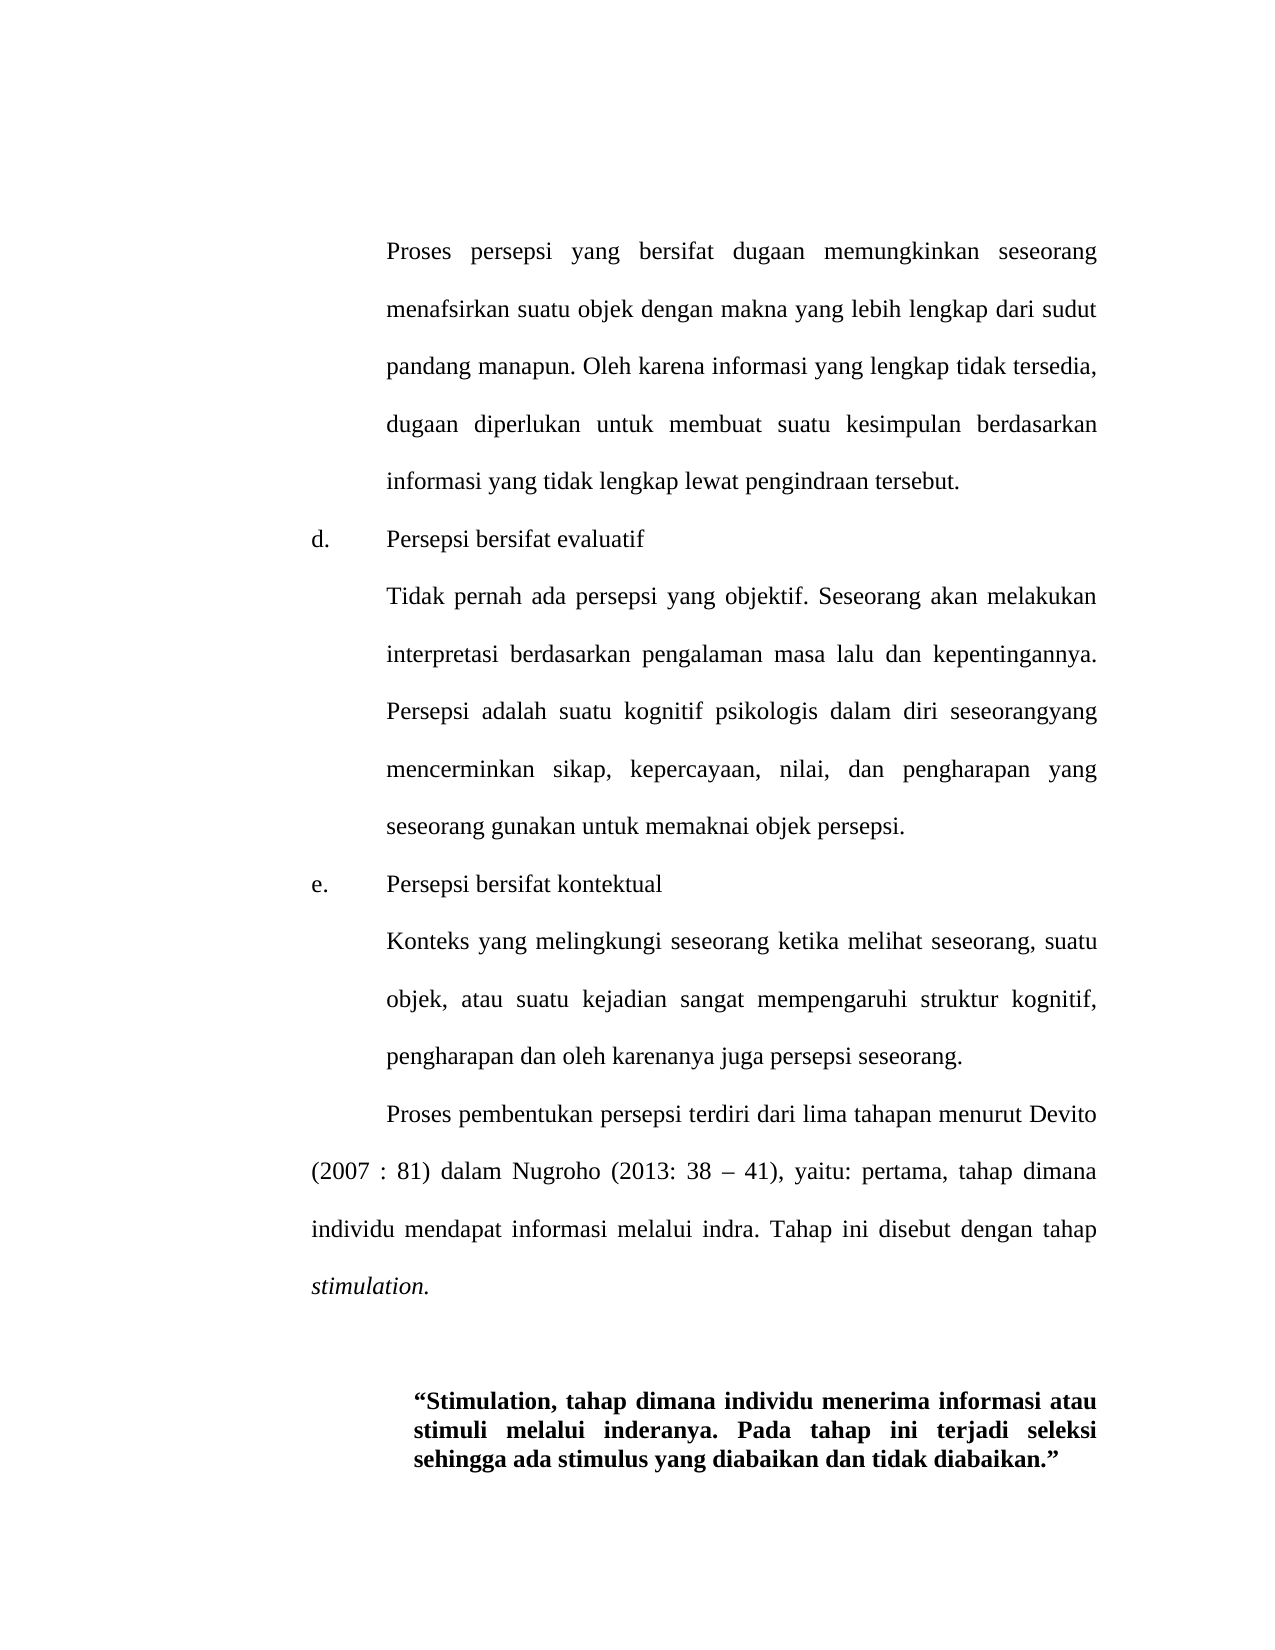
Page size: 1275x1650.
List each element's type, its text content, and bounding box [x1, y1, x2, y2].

list “Stimulation, tahap dimana individu menerima informasi atau stimuli melalui inderanya. Pada tahap ini terjadi seleksi sehingga ada stimulus yang diabaikan dan tidak diabaikan.” [413, 1386, 1098, 1472]
list Proses pembentukan persepsi terdiri dari lima tahapan menurut Devito (2007 : 81) dalam Nugroho (2013: 38 – 41), yaitu: pertama, tahap dimana individu mendapat informasi melalui indra. Tahap ini disebut dengan tahap stimulation. [311, 1099, 1098, 1300]
list Konteks yang melingkungi seseorang ketika melihat seseorang, suatu objek, atau suatu kejadian sangat mempengaruhi struktur kognitif, pengharapan dan oleh karenanya juga persepsi seseorang. [386, 926, 1098, 1070]
list Tidak pernah ada persepsi yang objektif. Seseorang akan melakukan interpretasi berdasarkan pengalaman masa lalu dan kepentingannya. Persepsi adalah suatu kognitif psikologis dalam diri seseorangyang mencerminkan sikap, kepercayaan, nilai, dan pengharapan yang seseorang gunakan untuk memaknai objek persepsi. [386, 581, 1098, 840]
list Persepsi bersifat evaluatif [311, 524, 1098, 552]
list Proses persepsi yang bersifat dugaan memungkinkan seseorang menafsirkan suatu objek dengan makna yang lebih lengkap dari sudut pandang manapun. Oleh karena informasi yang lengkap tidak tersedia, dugaan diperlukan untuk membuat suatu kesimpulan berdasarkan informasi yang tidak lengkap lewat pengindraan tersebut. [386, 236, 1098, 495]
list Persepsi bersifat kontektual [311, 869, 1098, 897]
